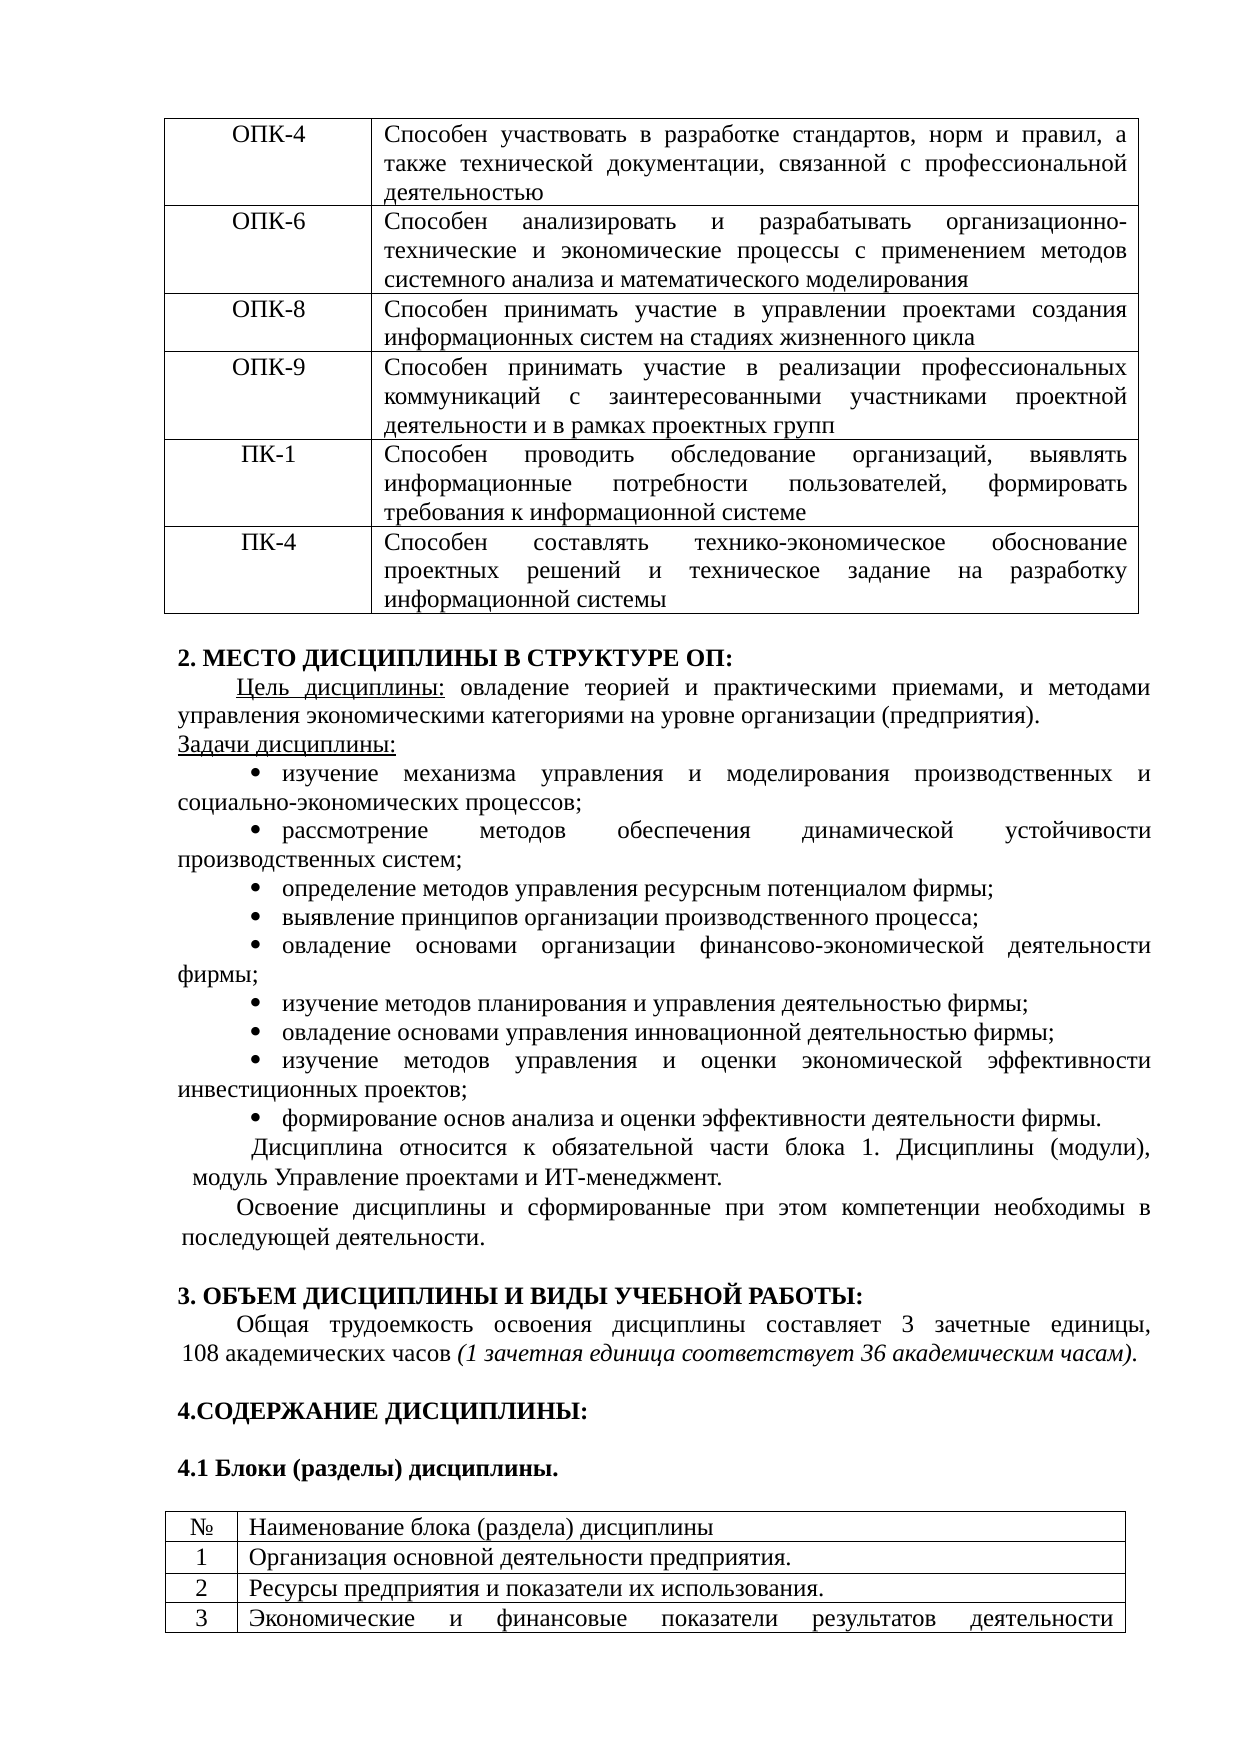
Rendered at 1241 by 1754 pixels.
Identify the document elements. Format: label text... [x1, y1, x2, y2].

text 2. Место дисциплины в структуре ОП: [177, 643, 1152, 672]
list изучение методов планирования и управления деятельностью фирмы; [177, 988, 1152, 1017]
text 4.СОДЕРЖАНИЕ ДИСЦИПЛИНЫ: [177, 1396, 1152, 1424]
table_cell Организация основной деятельности предприятия. [238, 1542, 1125, 1572]
list изучение методов управления и оценки экономической эффективности инвестиционных проектов; [177, 1045, 1152, 1103]
text 3. Объем дисциплины и виды учебной работы: [177, 1281, 1152, 1309]
list определение методов управления ресурсным потенциалом фирмы; [177, 873, 1152, 902]
list овладение основами управления инновационной деятельностью фирмы; [177, 1017, 1152, 1045]
text Освоение дисциплины и сформированные при этом компетенции необходимы в последующей деятельности. [181, 1192, 1152, 1251]
table_cell Ресурсы предприятия и показатели их использования. [238, 1574, 1125, 1602]
text Общая трудоемкость освоения дисциплины составляет 3 зачетные единицы, 108 академических часов (1 зачетная единица соответствует 36 академическим часам). [181, 1309, 1152, 1367]
table_header № [166, 1512, 237, 1541]
table_header Наименование блока (раздела) дисциплины [238, 1512, 1125, 1541]
list формирование основ анализа и оценки эффективности деятельности фирмы. [177, 1103, 1152, 1132]
list овладение основами организации финансово-экономической деятельности фирмы; [177, 930, 1152, 988]
table_cell Способен принимать участие в реализации профессиональных коммуникаций с заинтересованными участниками проектной деятельности и в рамках проектных групп [372, 352, 1138, 438]
table_cell Способен участвовать в разработке стандартов, норм и правил, а также технической документации, связанной с профессиональной деятельностью [372, 119, 1138, 205]
table_cell 3 [166, 1603, 237, 1632]
table_cell Способен проводить обследование организаций, выявлять информационные потребности пользователей, формировать требования к информационной системе [372, 440, 1138, 526]
text Дисциплина относится к обязательной части блока 1. Дисциплины (модули), модуль Управление проектами и ИТ-менеджмент. [192, 1132, 1152, 1191]
table_cell 1 [166, 1542, 237, 1572]
table_cell Способен принимать участие в управлении проектами создания информационных систем на стадиях жизненного цикла [372, 294, 1138, 351]
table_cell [238, 1603, 1125, 1632]
list рассмотрение методов обеспечения динамической устойчивости производственных систем; [177, 815, 1152, 873]
table_cell ОПК-9 [165, 352, 371, 438]
list выявление принципов организации производственного процесса; [177, 902, 1152, 930]
text Цель дисциплины: овладение теорией и практическими приемами, и методами управления экономическими категориями на уровне организации (предприятия). [177, 672, 1152, 729]
table_cell ОПК-8 [165, 294, 371, 351]
table_cell 2 [166, 1574, 237, 1602]
text Задачи дисциплины: [177, 729, 1152, 758]
table_cell ПК-1 [165, 440, 371, 526]
table_cell Способен составлять технико-экономическое обоснование проектных решений и техническое задание на разработку информационной системы [372, 527, 1138, 613]
table_cell ОПК-4 [165, 119, 371, 205]
list изучение механизма управления и моделирования производственных и социально-экономических процессов; [177, 758, 1152, 815]
table_cell Способен анализировать и разрабатывать организационно-технические и экономические процессы с применением методов системного анализа и математического моделирования [372, 206, 1138, 293]
table_cell ПК-4 [165, 527, 371, 613]
table_cell ОПК-6 [165, 206, 371, 293]
text 4.1 Блоки (разделы) дисциплины. [177, 1453, 1152, 1482]
